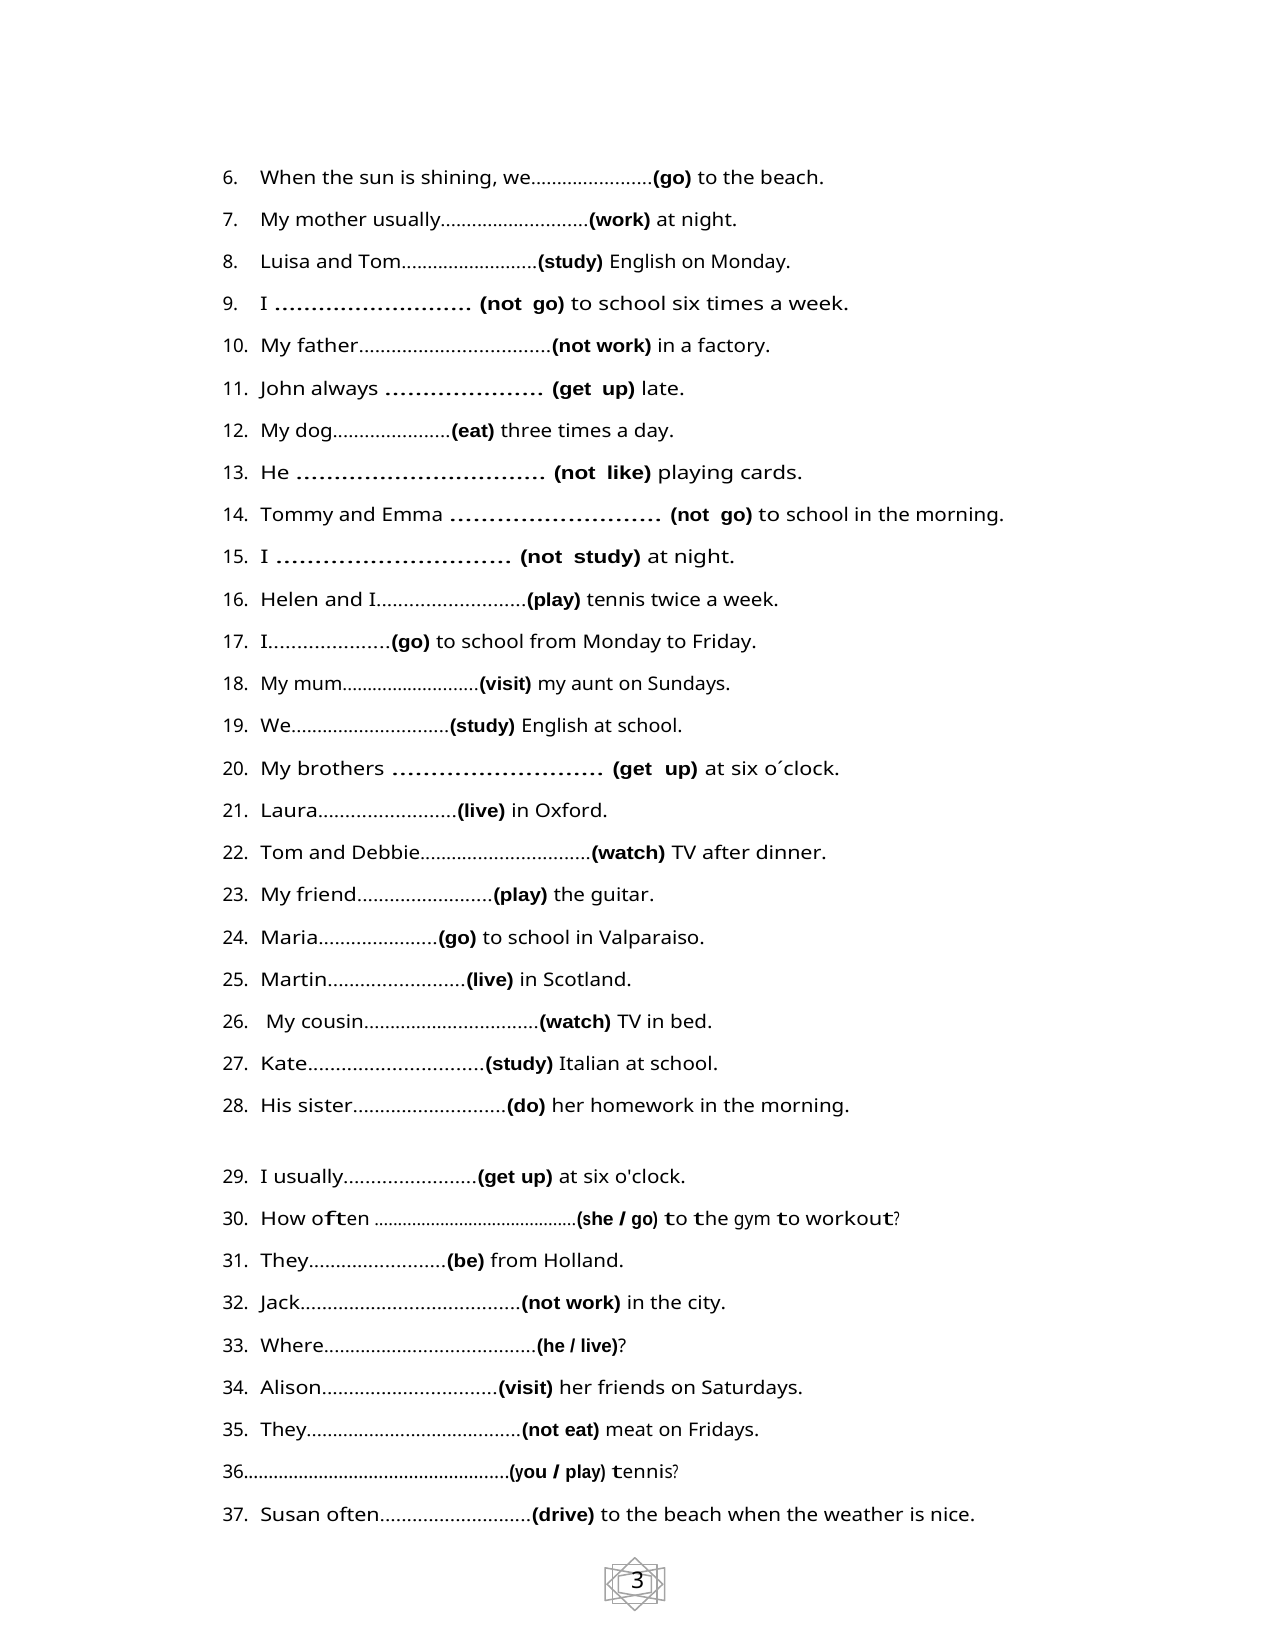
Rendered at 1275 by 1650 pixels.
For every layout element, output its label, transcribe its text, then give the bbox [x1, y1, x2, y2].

list My mother usually (work) at night. [222, 206, 1214, 231]
list Alison (visit) her friends on Saturdays. [222, 1374, 1214, 1399]
list Luisa and Tom (study) English on Monday. [222, 248, 1214, 274]
list My mum (visit) my aunt on Sundays. [222, 671, 1214, 696]
list When the sun is shining, we (go) to the beach. [222, 164, 1214, 189]
list My dog (eat) three times a day. [222, 417, 1214, 443]
list His sister (do) her homework in the morning. [222, 1093, 1214, 1118]
list They (not eat) meat on Fridays. [222, 1417, 1214, 1442]
list They (be) from Holland. [222, 1248, 1214, 1273]
list Where (he / live)? [222, 1332, 1214, 1358]
list I ………………………… (not study) at night. [222, 544, 1214, 569]
list Jack (not work) in the city. [222, 1289, 1214, 1315]
list Helen and I (play) tennis twice a week. [222, 586, 1214, 612]
list I usually (get up) at six o'clock. [222, 1163, 1214, 1189]
list Laura (live) in Oxford. [222, 797, 1214, 822]
list Maria (go) to school in Valparaiso. [222, 924, 1214, 949]
list My brothers ……………………… (get up) at six o´clock. [222, 755, 1214, 781]
list Martin (live) in Scotland. [222, 966, 1214, 991]
list My cousin (watch) TV in bed. [222, 1008, 1214, 1034]
list Kate (study) Italian at school. [222, 1050, 1214, 1076]
list How often (she / go) to the gym to workout? [222, 1205, 1214, 1231]
list He …………………………… (not like) playing cards. [222, 459, 1214, 485]
list (you / play) tennis? [222, 1458, 1214, 1484]
list Tom and Debbie (watch) TV after dinner. [222, 839, 1214, 865]
list We (study) English at school. [222, 713, 1214, 738]
list I (go) to school from Monday to Friday. [222, 628, 1214, 654]
list I ……………………… (not go) to school six times a week. [222, 290, 1214, 316]
list Tommy and Emma ……………………… (not go) to school in the morning. [222, 502, 1214, 527]
list My father (not work) in a factory. [222, 333, 1214, 358]
list My friend (play) the guitar. [222, 881, 1214, 907]
list Susan often (drive) to the beach when the weather is nice. [222, 1501, 1214, 1526]
list John always ………………… (get up) late. [222, 375, 1214, 400]
